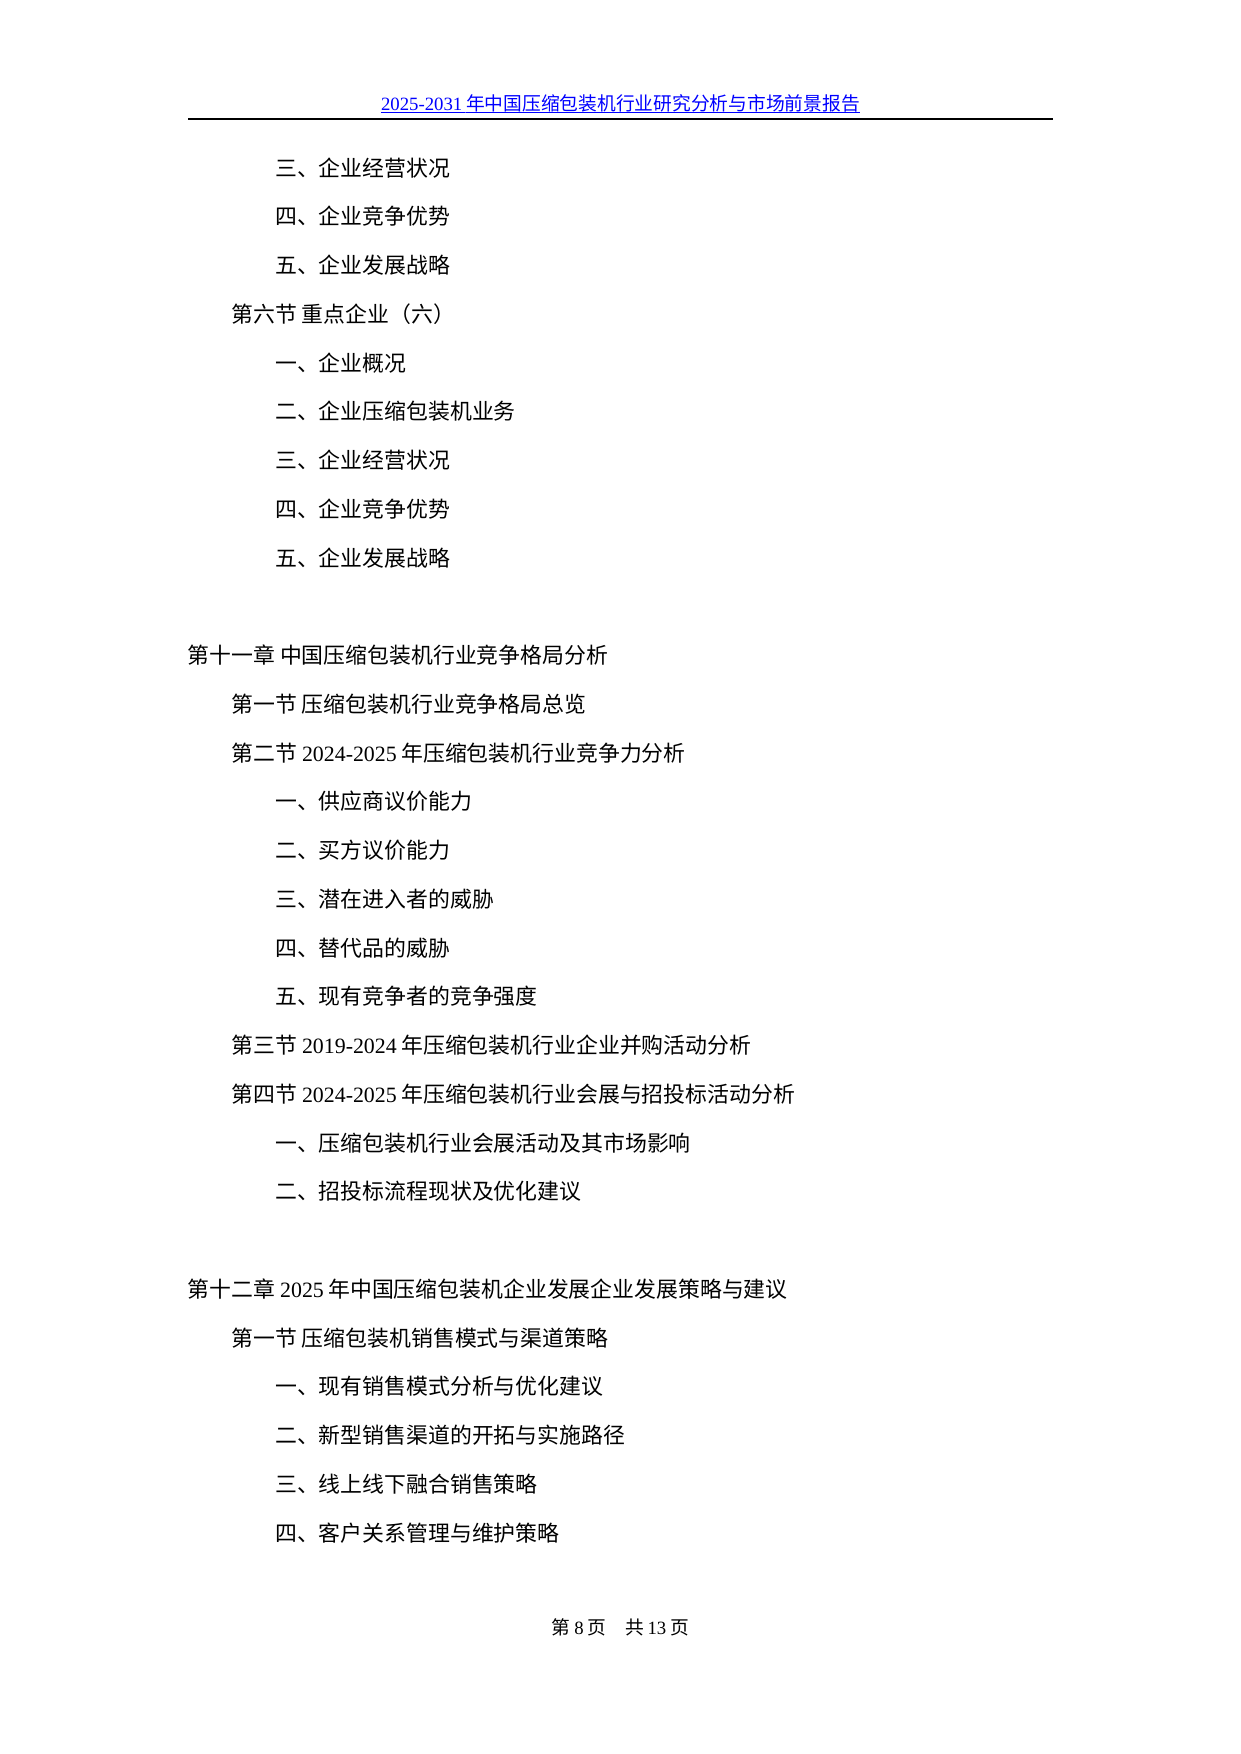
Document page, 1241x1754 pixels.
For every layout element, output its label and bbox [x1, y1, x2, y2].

text [187, 150, 1053, 1548]
